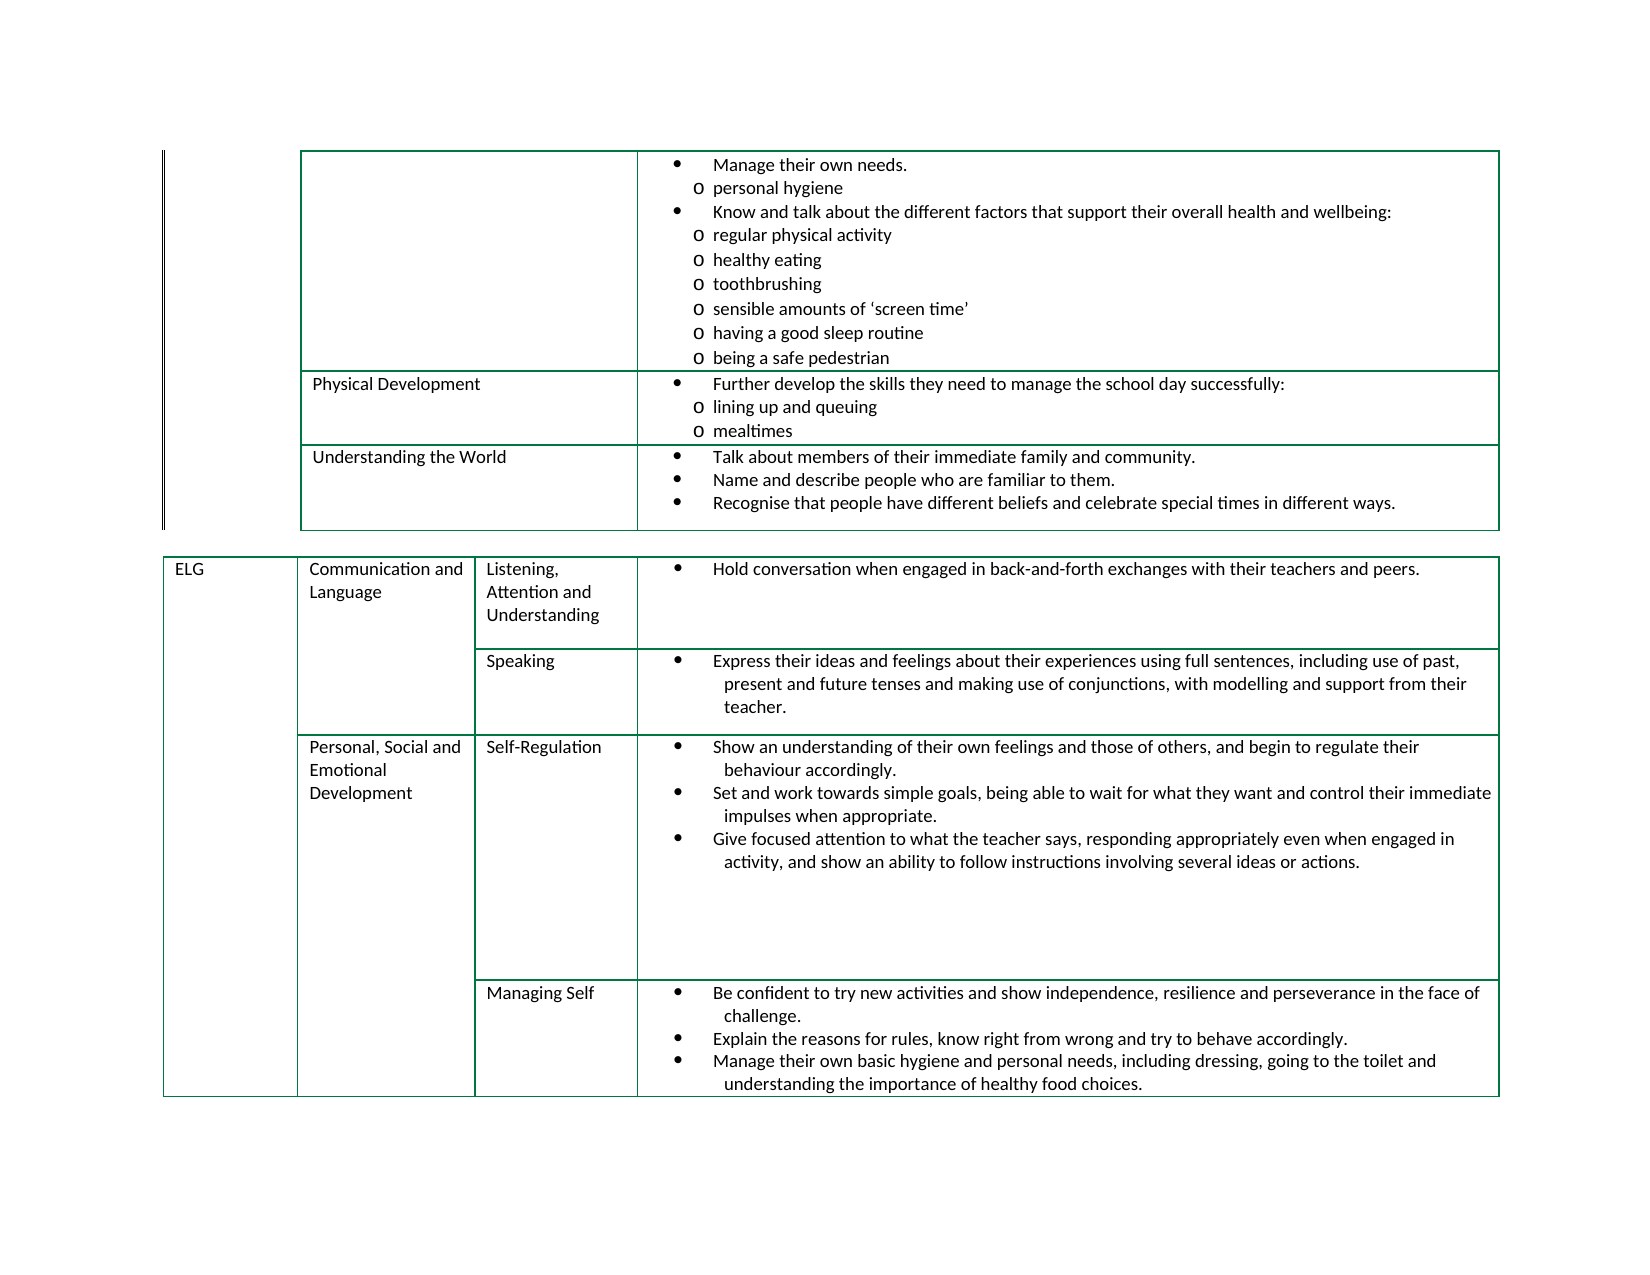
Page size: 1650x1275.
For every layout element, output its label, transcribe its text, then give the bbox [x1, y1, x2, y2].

table_header Communication and Language [298, 558, 474, 734]
table_cell Self-Regulation [476, 736, 637, 979]
table_cell Personal, Social and Emotional Development [298, 736, 474, 1096]
table_cell Express their ideas and feelings about their experiences using full sentences, including use of past, present and future tenses and making use of conjunctions, with modelling and support from their teacher. [638, 650, 1498, 734]
table_header Hold conversation when engaged in back-and-forth exchanges with their teachers and peers. [638, 558, 1498, 648]
table_cell Speaking [476, 650, 637, 734]
table_cell Physical Development [302, 372, 637, 444]
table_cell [638, 152, 1498, 370]
table_cell Show an understanding of their own feelings and those of others, and begin to regulate their behaviour accordingly. Set and work towards simple goals, being able to wait for what they want and control their immediate impulses when appropriate. Give focused attention to what the teacher says, responding appropriately even when engaged in activity, and show an ability to follow instructions involving several ideas or actions. [638, 736, 1498, 979]
table_cell Managing Self [476, 981, 637, 1096]
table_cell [302, 152, 637, 370]
table_cell Talk about members of their immediate family and community. Name and describe people who are familiar to them. Recognise that people have different beliefs and celebrate special times in different ways. [638, 446, 1498, 530]
table_header ELG [164, 558, 297, 1096]
table_cell Further develop the skills they need to manage the school day successfully: lining up and queuing mealtimes [638, 372, 1498, 444]
table_header Listening, Attention and Understanding [476, 558, 637, 648]
table_cell Understanding the World [302, 446, 637, 530]
table_cell Be confident to try new activities and show independence, resilience and perseverance in the face of challenge. Explain the reasons for rules, know right from wrong and try to behave accordingly. Manage their own basic hygiene and personal needs, including dressing, going to the toilet and understanding the importance of healthy food choices. [638, 981, 1498, 1096]
